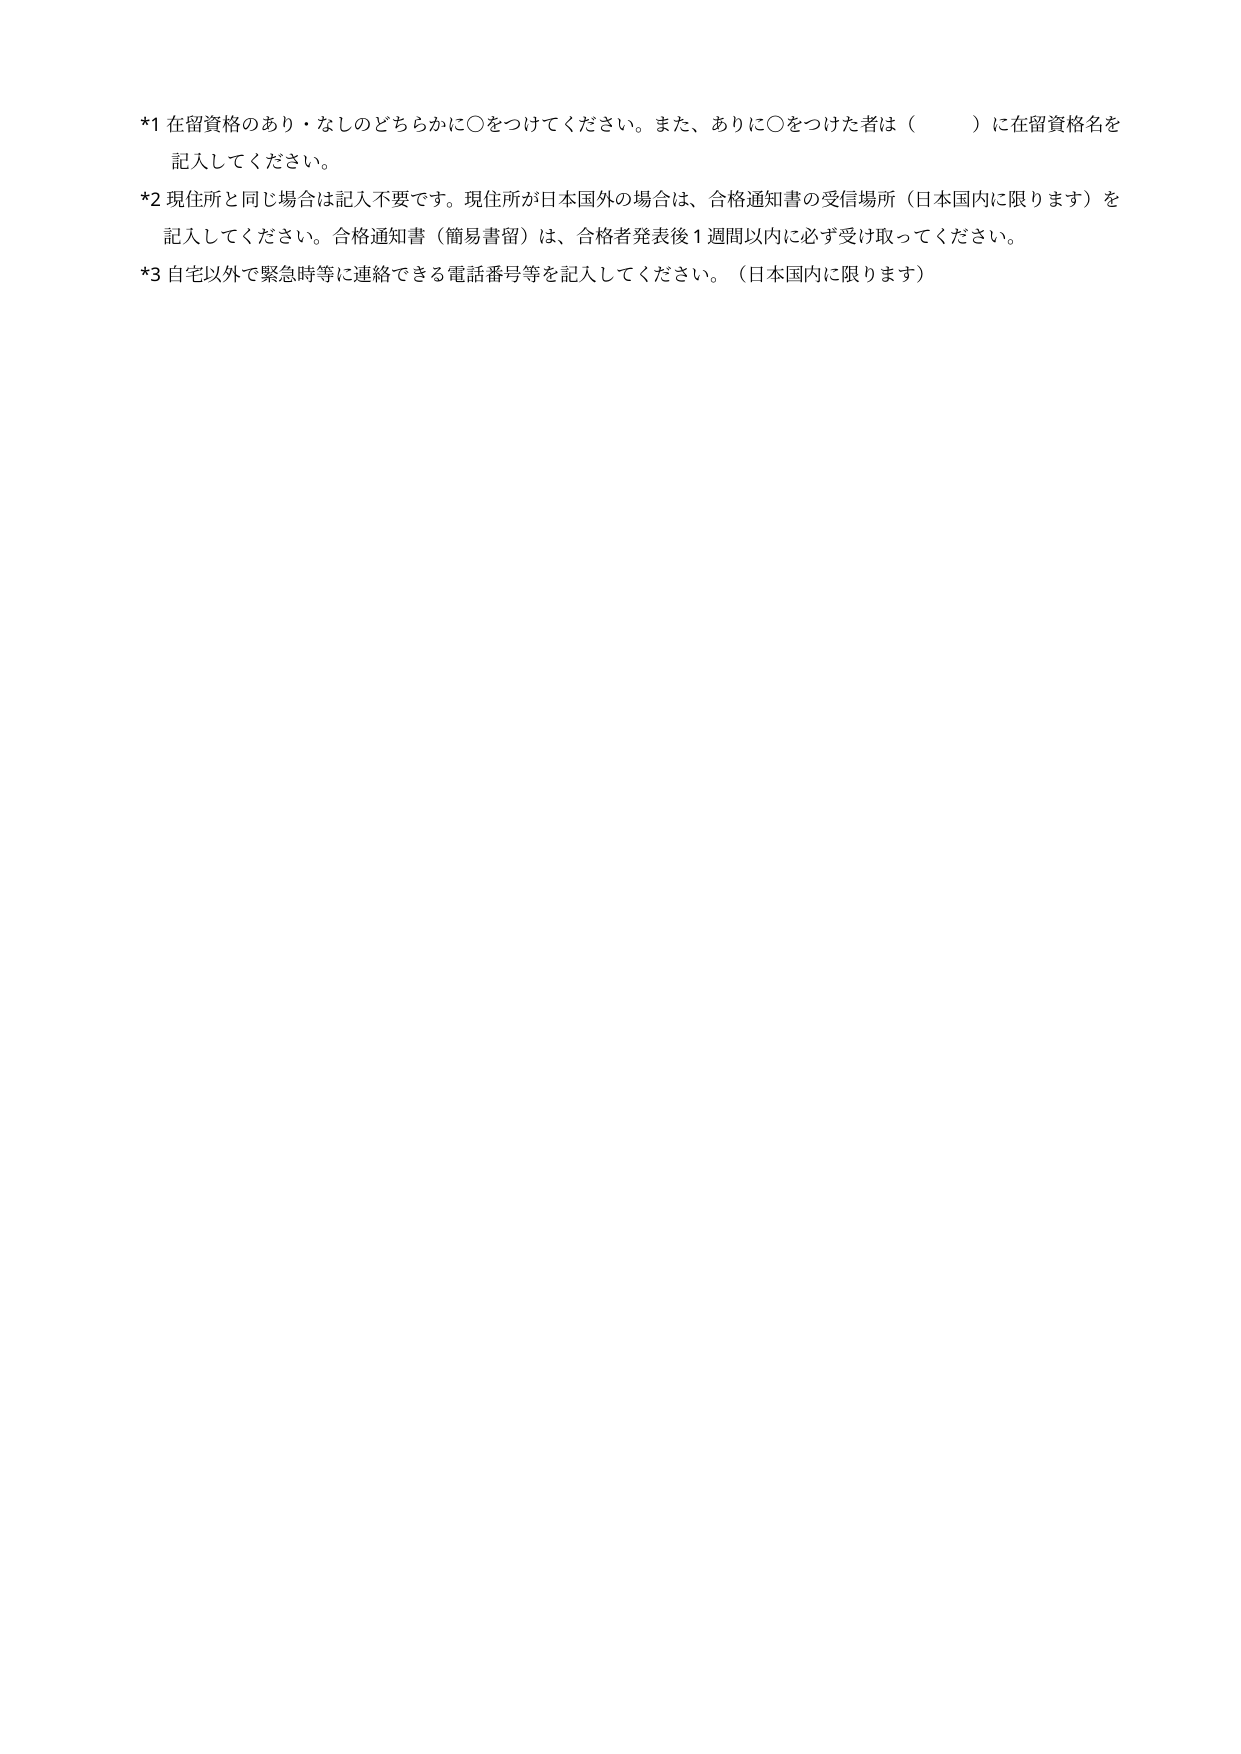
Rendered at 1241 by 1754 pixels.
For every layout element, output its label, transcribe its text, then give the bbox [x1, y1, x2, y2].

text *1 在留資格のあり・なしのどちらかに○をつけてください。また、ありに○をつけた者は（ ）に在留資格名を [140, 104, 1146, 142]
text *2 現住所と同じ場合は記入不要です。現住所が日本国外の場合は、合格通知書の受信場所（日本国内に限ります）を [140, 179, 1146, 217]
text *3 自宅以外で緊急時等に連絡できる電話番号等を記入してください。（日本国内に限ります） [140, 254, 1146, 292]
text 記入してください。合格通知書（簡易書留）は、合格者発表後1週間以内に必ず受け取ってください。 [140, 217, 1146, 254]
text 記入してください。 [162, 142, 1146, 179]
